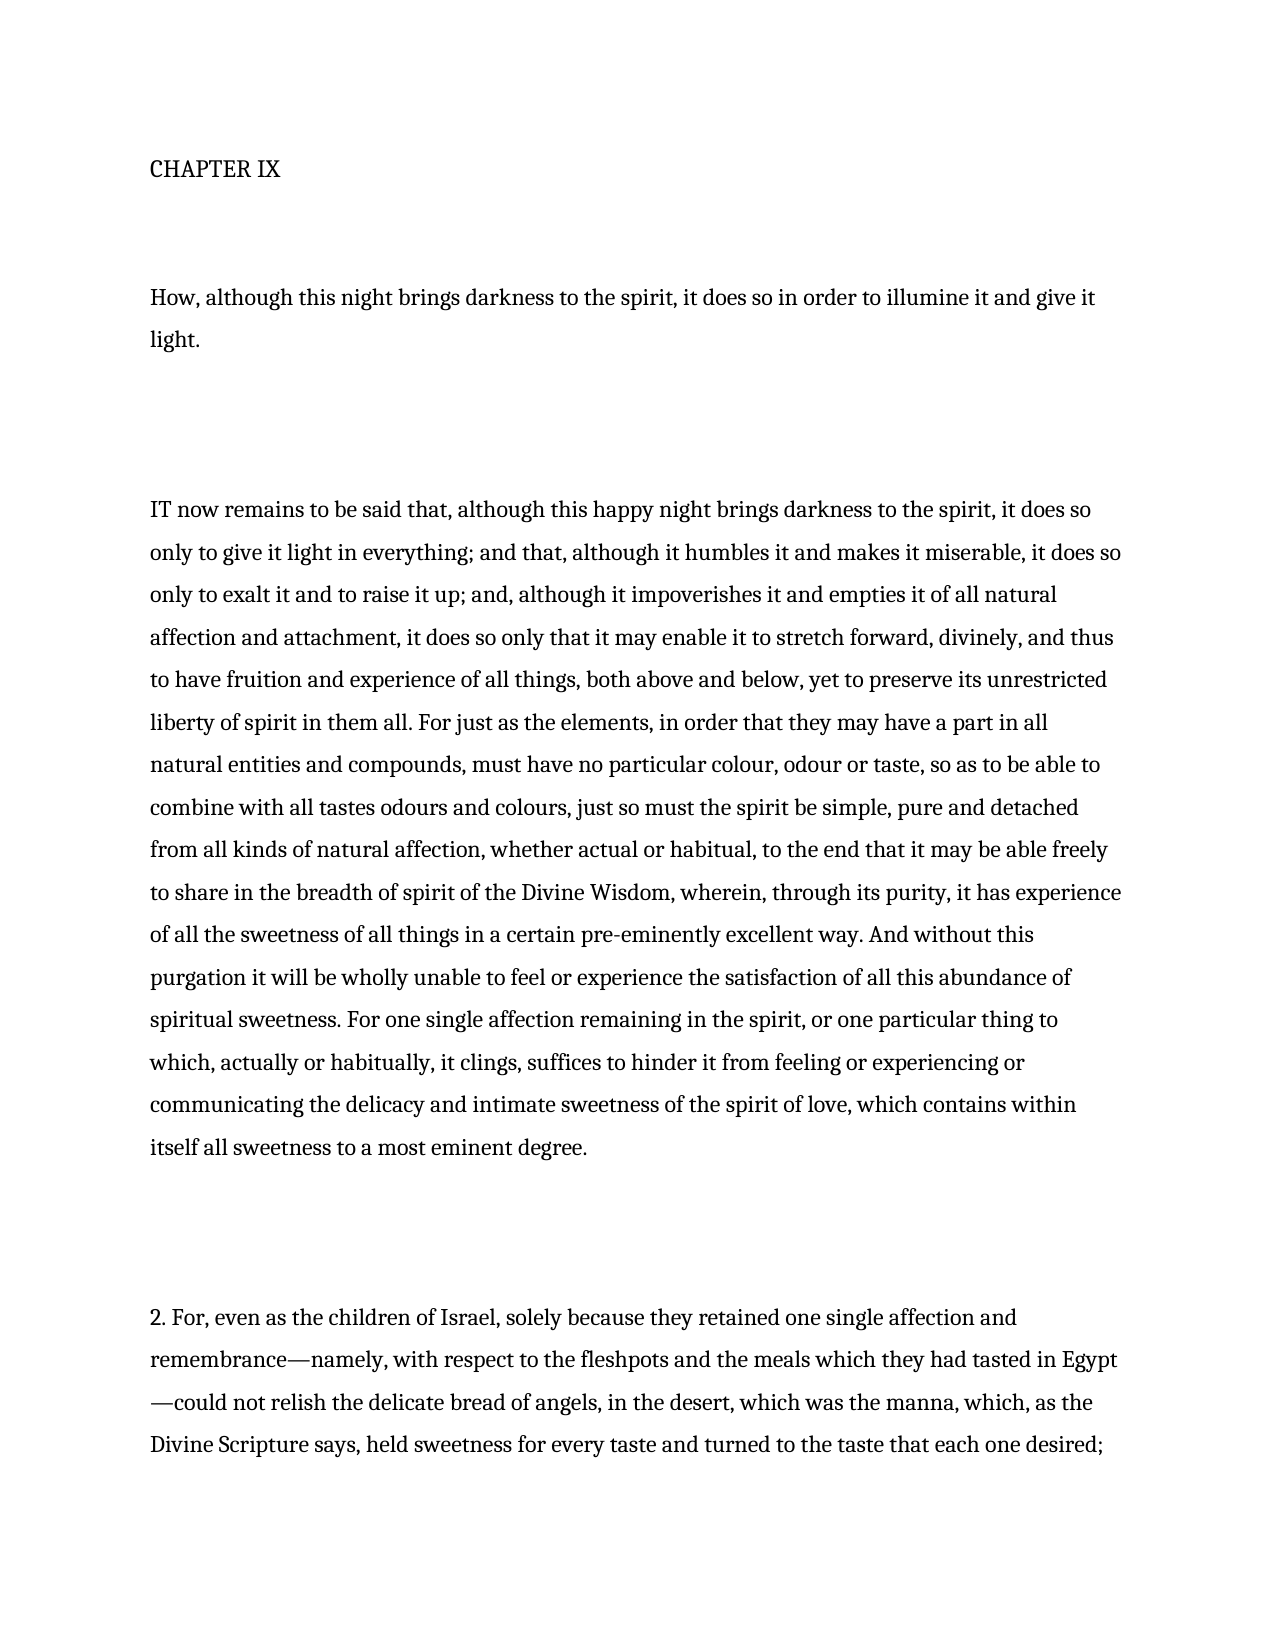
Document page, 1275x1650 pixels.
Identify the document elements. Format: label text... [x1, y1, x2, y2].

text CHAPTER IX [150, 150, 1125, 184]
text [150, 1289, 1125, 1459]
text How, although this night brings darkness to the spirit, it does so in order to illumine it and give it light. [150, 269, 1125, 396]
text IT now remains to be said that, although this happy night brings darkness to the spirit, it does so only to give it light in everything; and that, although it humbles it and makes it miserable, it does so only to exalt it and to raise it up; and, although it impoverishes it and empties it of all natural affection and attachment, it does so only that it may enable it to stretch forward, divinely, and thus to have fruition and experience of all things, both above and below, yet to preserve its unrestricted liberty of spirit in them all. For just as the elements, in order that they may have a part in all natural entities and compounds, must have no particular colour, odour or taste, so as to be able to combine with all tastes odours and colours, just so must the spirit be simple, pure and detached from all kinds of natural affection, whether actual or habitual, to the end that it may be able freely to share in the breadth of spirit of the Divine Wisdom, wherein, through its purity, it has experience of all the sweetness of all things in a certain pre-eminently excellent way. And without this purgation it will be wholly unable to feel or experience the satisfaction of all this abundance of spiritual sweetness. For one single affection remaining in the spirit, or one particular thing to which, actually or habitually, it clings, suffices to hinder it from feeling or experiencing or communicating the delicacy and intimate sweetness of the spirit of love, which contains within itself all sweetness to a most eminent degree. [150, 481, 1125, 1204]
